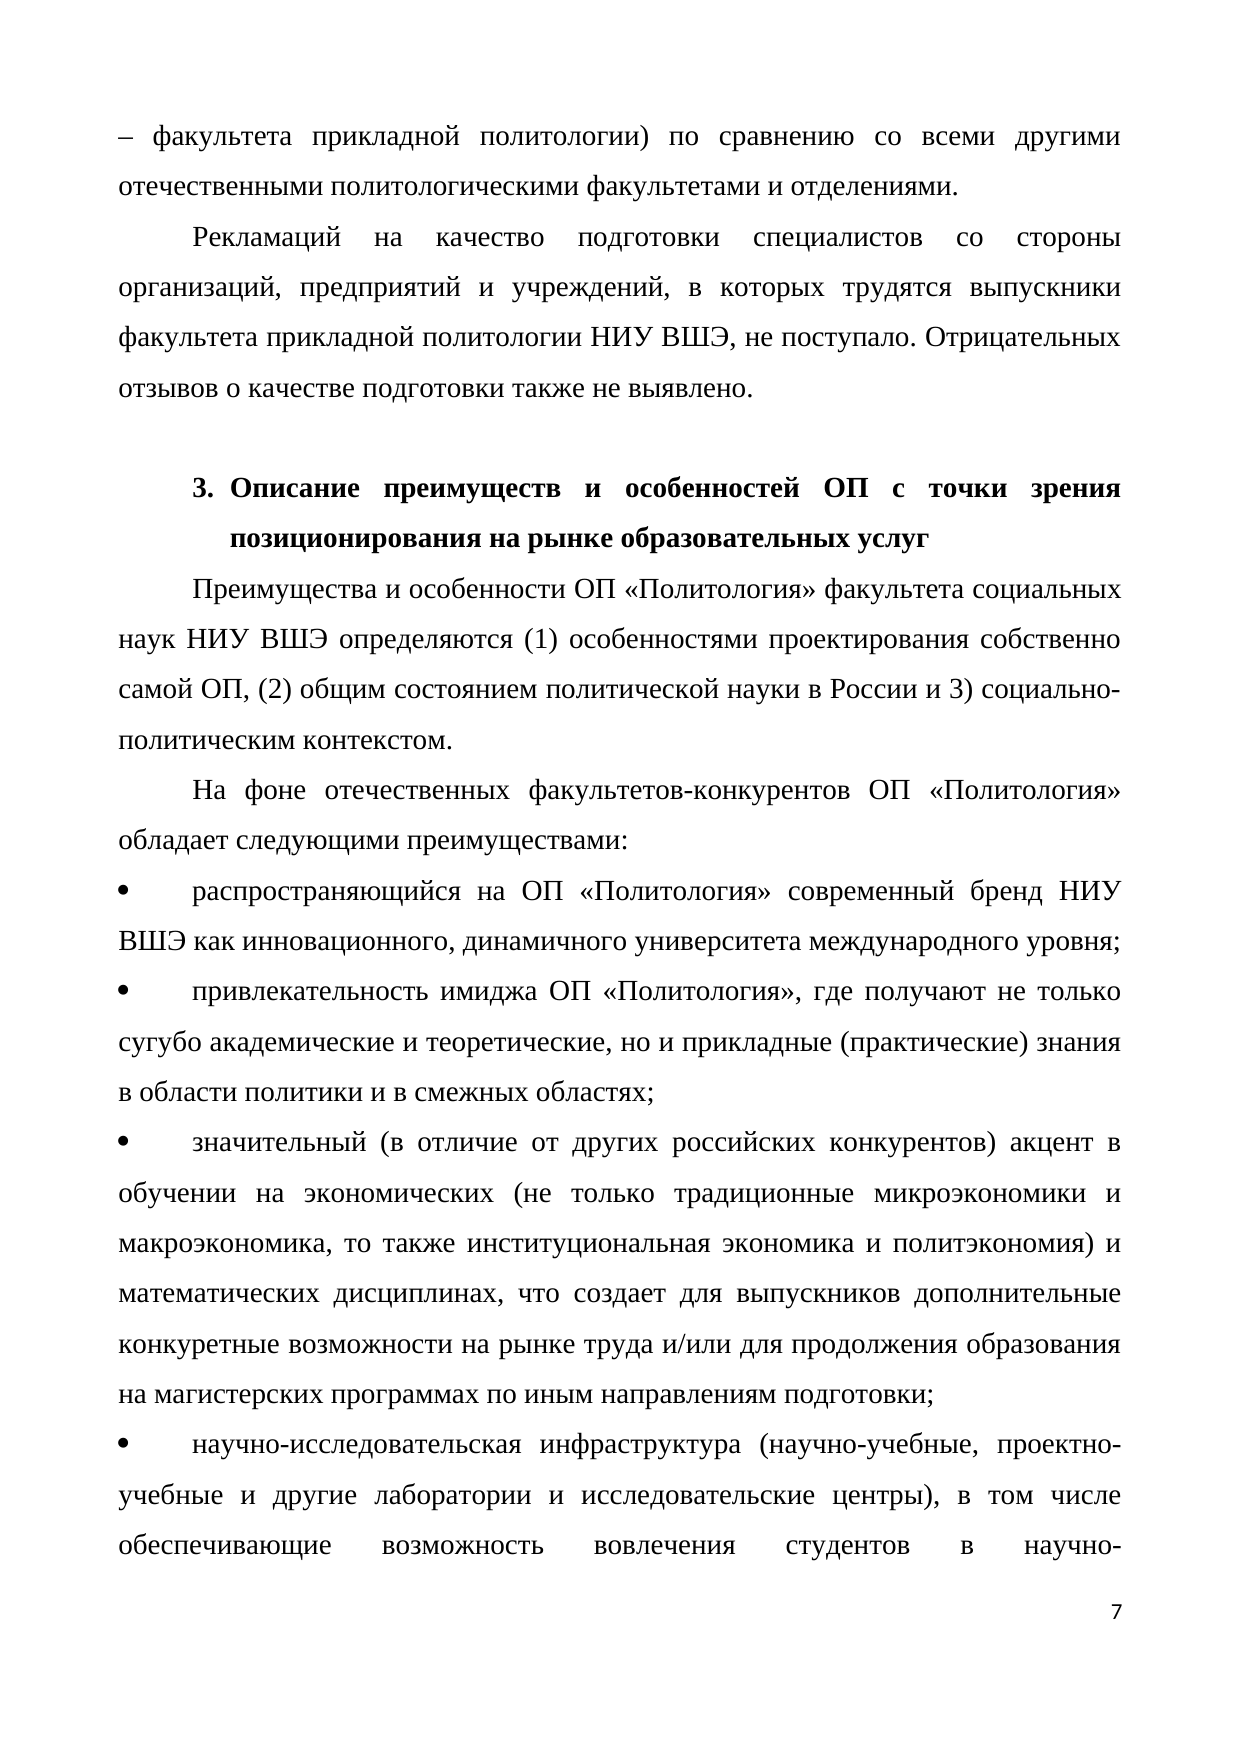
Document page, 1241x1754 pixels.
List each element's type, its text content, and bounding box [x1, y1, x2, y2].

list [118, 1427, 1122, 1561]
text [118, 118, 1122, 202]
list распространяющийся на ОП «Политология» современный бренд НИУ ВШЭ как инновационного, динамичного университета международного уровня; [118, 873, 1122, 957]
list значительный (в отличие от других российских конкурентов) акцент в обучении на экономических (не только традиционные микроэкономики и макроэкономика, то также институциональная экономика и политэкономия) и математических дисциплинах, что создает для выпускников дополнительные конкуретные возможности на рынке труда и/или для продолжения образования на магистерских программах по иным направлениям подготовки; [118, 1124, 1122, 1410]
list На фоне отечественных факультетов-конкурентов ОП «Политология» обладает следующими преимуществами: [118, 772, 1122, 856]
text Рекламаций на качество подготовки специалистов со стороны организаций, предприятий и учреждений, в которых трудятся выпускники факультета прикладной политологии НИУ ВШЭ, не поступало. Отрицательных отзывов о качестве подготовки также не выявлено. [118, 219, 1122, 403]
list Описание преимуществ и особенностей ОП с точки зрения позиционирования на рынке образовательных услуг [192, 470, 1122, 554]
list привлекательность имиджа ОП «Политология», где получают не только сугубо академические и теоретические, но и прикладные (практические) знания в области политики и в смежных областях; [118, 973, 1122, 1108]
list Преимущества и особенности ОП «Политология» факультета социальных наук НИУ ВШЭ определяются (1) особенностями проектирования собственно самой ОП, (2) общим состоянием политической науки в России и 3) социально-политическим контекстом. [118, 571, 1122, 755]
